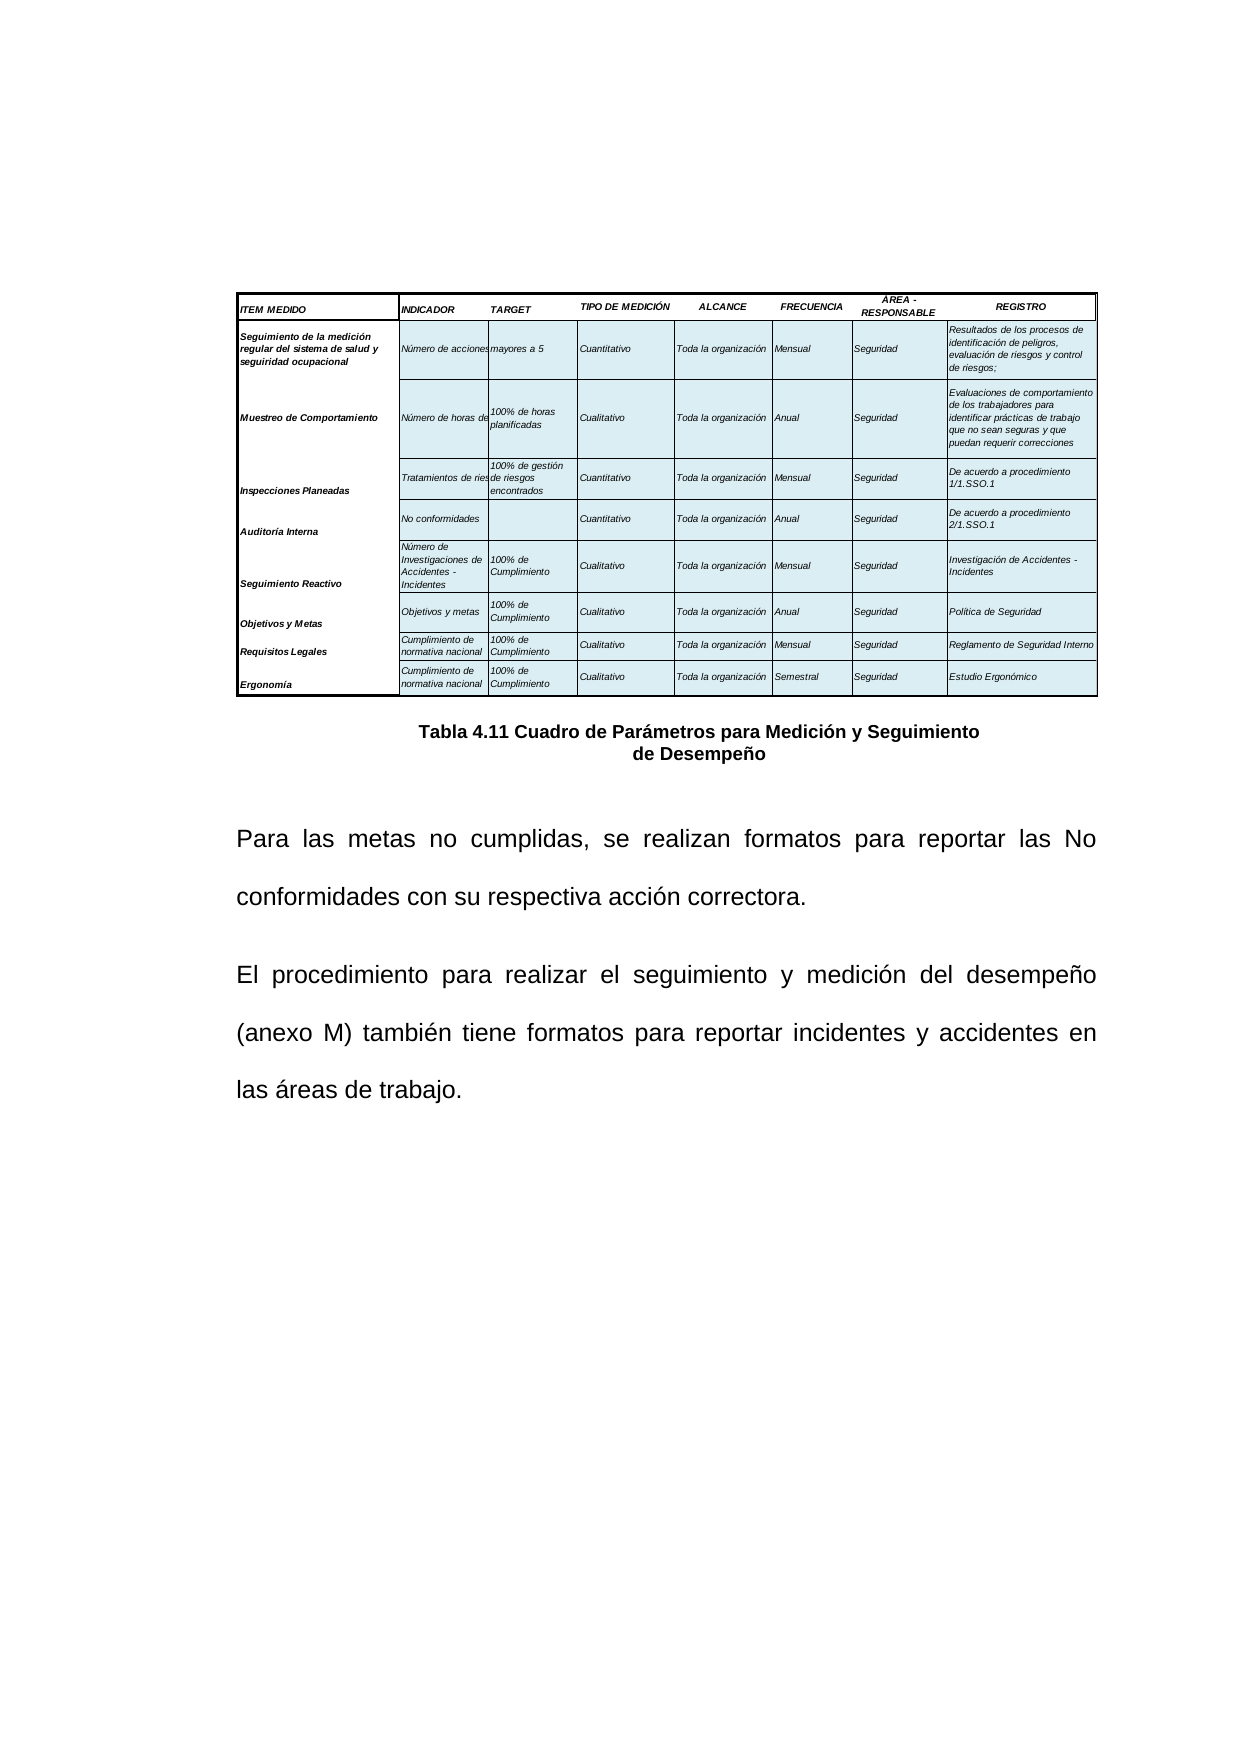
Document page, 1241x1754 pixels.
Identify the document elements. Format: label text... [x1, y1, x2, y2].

text Para las metas no cumplidas, se realizan formatos para reportar las No conformidades con su respectiva acción correctora. [236, 824, 1098, 910]
text El procedimiento para realizar el seguimiento y medición del desempeño (anexo M) también tiene formatos para reportar incidentes y accidentes en las áreas de trabajo. [236, 960, 1098, 1104]
